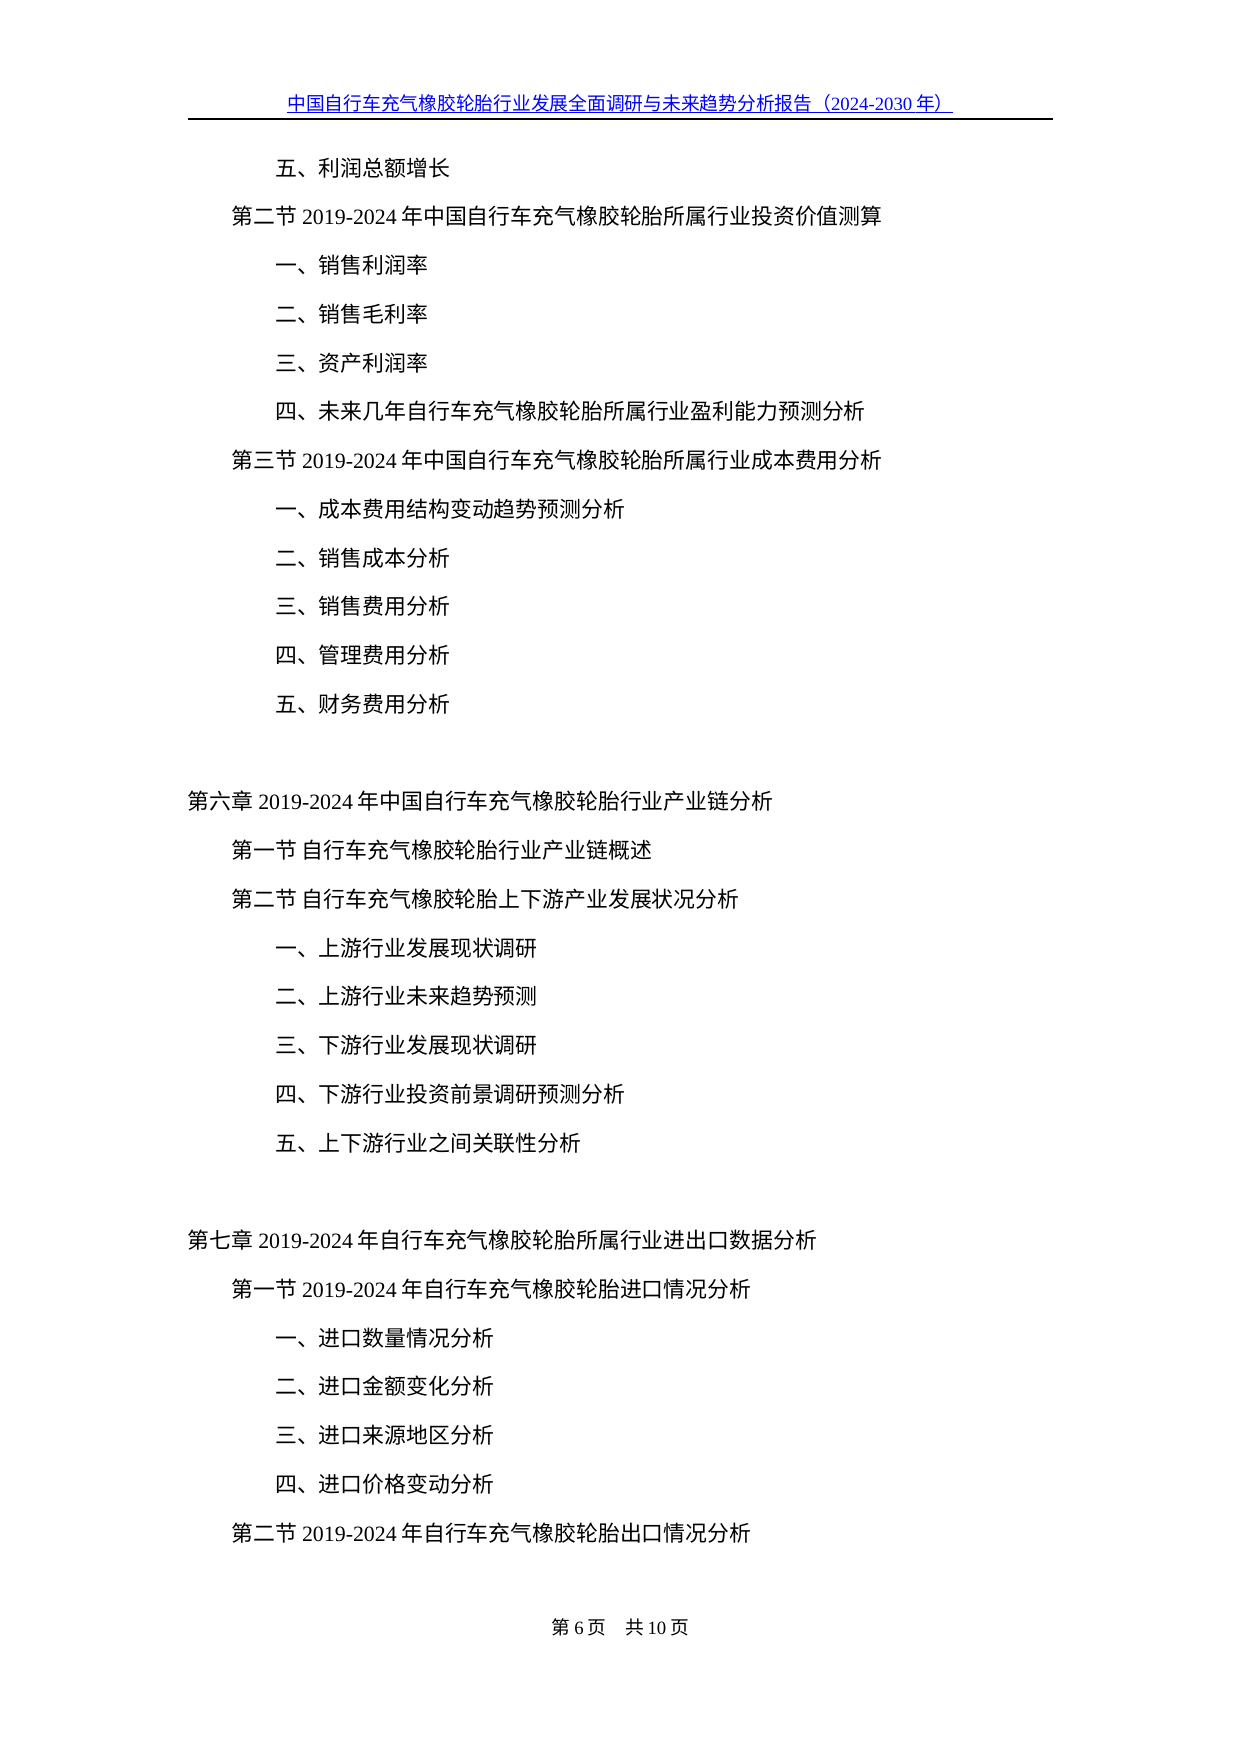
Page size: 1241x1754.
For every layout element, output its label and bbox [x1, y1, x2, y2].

text [187, 150, 1053, 1548]
